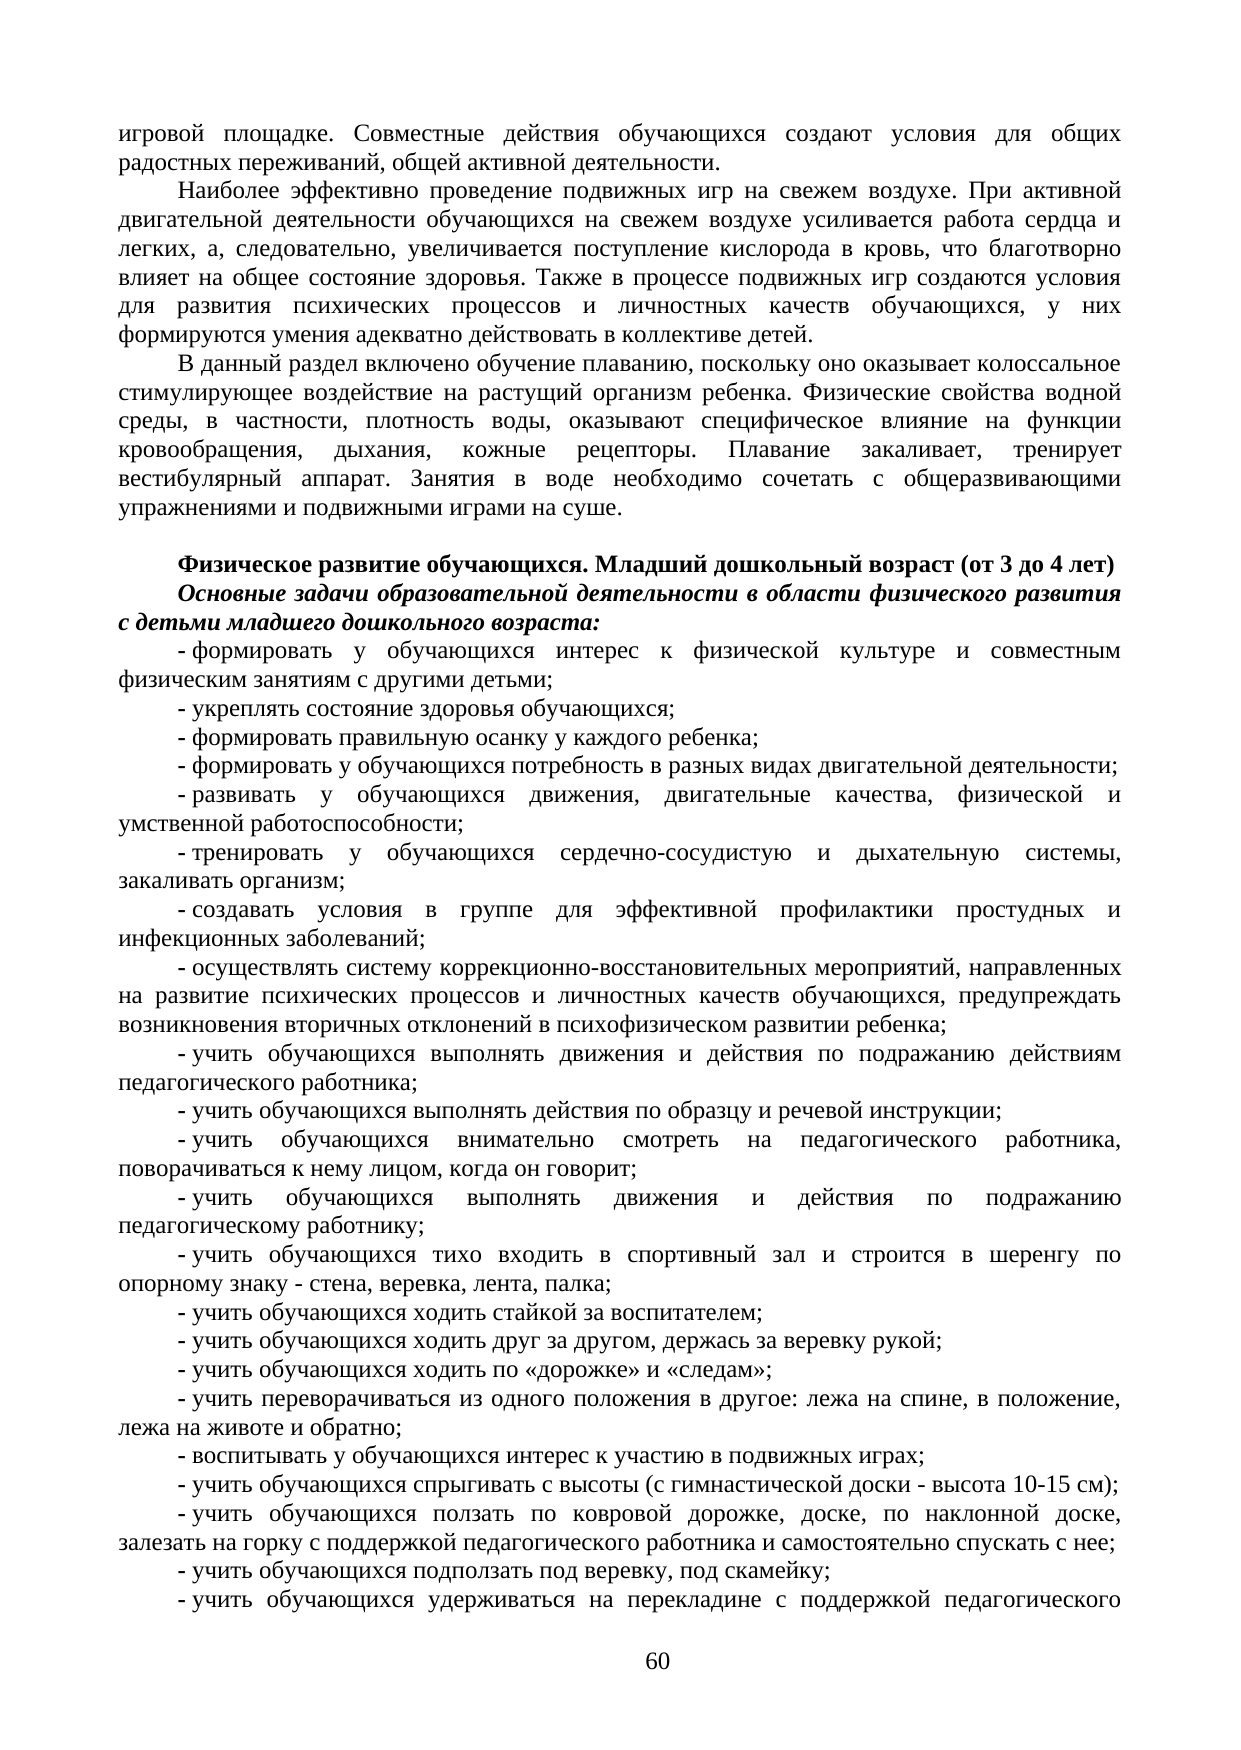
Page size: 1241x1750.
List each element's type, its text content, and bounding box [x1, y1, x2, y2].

text Наиболее эффективно проведение подвижных игр на свежем воздухе. При активной двигательной деятельности обучающихся на свежем воздухе усиливается работа сердца и легких, а, следовательно, увеличивается поступление кислорода в кровь, что благотворно влияет на общее состояние здоровья. Также в процессе подвижных игр создаются условия для развития психических процессов и личностных качеств обучающихся, у них формируются умения адекватно действовать в коллективе детей. [118, 176, 1122, 348]
text - учить обучающихся ходить друг за другом, держась за веревку рукой; [118, 1326, 1122, 1354]
text - учить обучающихся выполнять движения и действия по подражанию педагогическому работнику; [118, 1182, 1122, 1239]
text - создавать условия в группе для эффективной профилактики простудных и инфекционных заболеваний; [118, 894, 1122, 952]
text В данный раздел включено обучение плаванию, поскольку оно оказывает колоссальное стимулирующее воздействие на растущий организм ребенка. Физические свойства водной среды, в частности, плотность воды, оказывают специфическое влияние на функции кровообращения, дыхания, кожные рецепторы. Плавание закаливает, тренирует вестибулярный аппарат. Занятия в воде необходимо сочетать с общеразвивающими упражнениями и подвижными играми на суше. [118, 348, 1122, 521]
text - учить обучающихся ходить стайкой за воспитателем; [118, 1297, 1122, 1326]
text - учить обучающихся выполнять действия по образцу и речевой инструкции; [118, 1096, 1122, 1124]
text - учить обучающихся подползать под веревку, под скамейку; [118, 1556, 1122, 1584]
text - учить обучающихся спрыгивать с высоты (с гимнастической доски - высота 10-15 см); [118, 1469, 1122, 1498]
text Основные задачи образовательной деятельности в области физического развития с детьми младшего дошкольного возраста: [118, 578, 1122, 636]
text - формировать правильную осанку у каждого ребенка; [118, 722, 1122, 751]
text - учить переворачиваться из одного положения в другое: лежа на спине, в положение, лежа на животе и обратно; [118, 1383, 1122, 1441]
text - учить обучающихся тихо входить в спортивный зал и строится в шеренгу по опорному знаку - стена, веревка, лента, палка; [118, 1239, 1122, 1297]
text - тренировать у обучающихся сердечно-сосудистую и дыхательную системы, закаливать организм; [118, 837, 1122, 894]
text - осуществлять систему коррекционно-восстановительных мероприятий, направленных на развитие психических процессов и личностных качеств обучающихся, предупреждать возникновения вторичных отклонений в психофизическом развитии ребенка; [118, 952, 1122, 1038]
text - воспитывать у обучающихся интерес к участию в подвижных играх; [118, 1441, 1122, 1469]
text Физическое развитие обучающихся. Младший дошкольный возраст (от 3 до 4 лет) [118, 549, 1122, 578]
text - развивать у обучающихся движения, двигательные качества, физической и умственной работоспособности; [118, 779, 1122, 837]
text - учить обучающихся ползать по ковровой дорожке, доске, по наклонной доске, залезать на горку с поддержкой педагогического работника и самостоятельно спускать с нее; [118, 1498, 1122, 1556]
text - укреплять состояние здоровья обучающихся; [118, 693, 1122, 722]
text - формировать у обучающихся потребность в разных видах двигательной деятельности; [118, 751, 1122, 779]
text - учить обучающихся ходить по «дорожке» и «следам»; [118, 1354, 1122, 1383]
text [118, 1584, 1122, 1613]
text - учить обучающихся внимательно смотреть на педагогического работника, поворачиваться к нему лицом, когда он говорит; [118, 1124, 1122, 1182]
text - формировать у обучающихся интерес к физической культуре и совместным физическим занятиям с другими детьми; [118, 636, 1122, 693]
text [118, 118, 1122, 176]
text - учить обучающихся выполнять движения и действия по подражанию действиям педагогического работника; [118, 1038, 1122, 1096]
